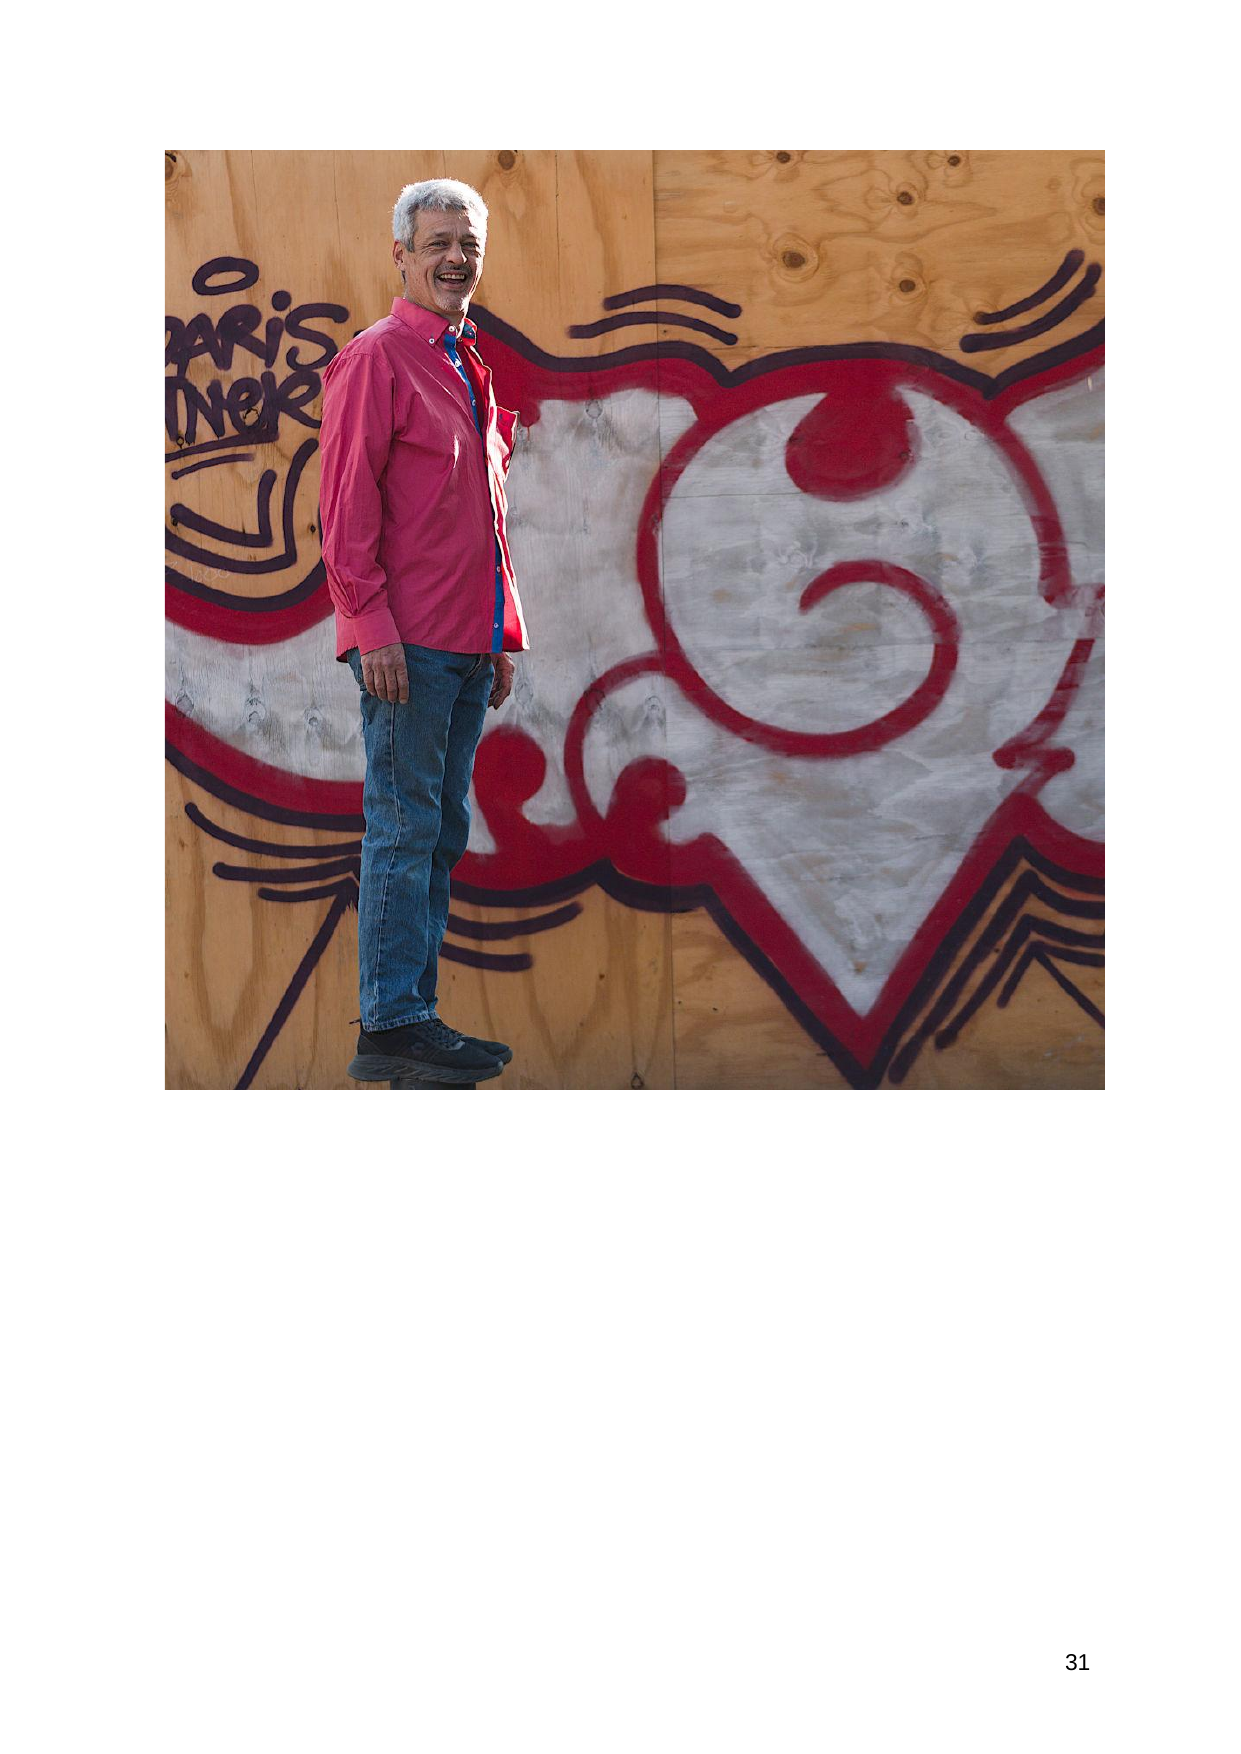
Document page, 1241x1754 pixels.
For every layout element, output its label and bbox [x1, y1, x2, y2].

picture [164, 150, 1105, 1090]
